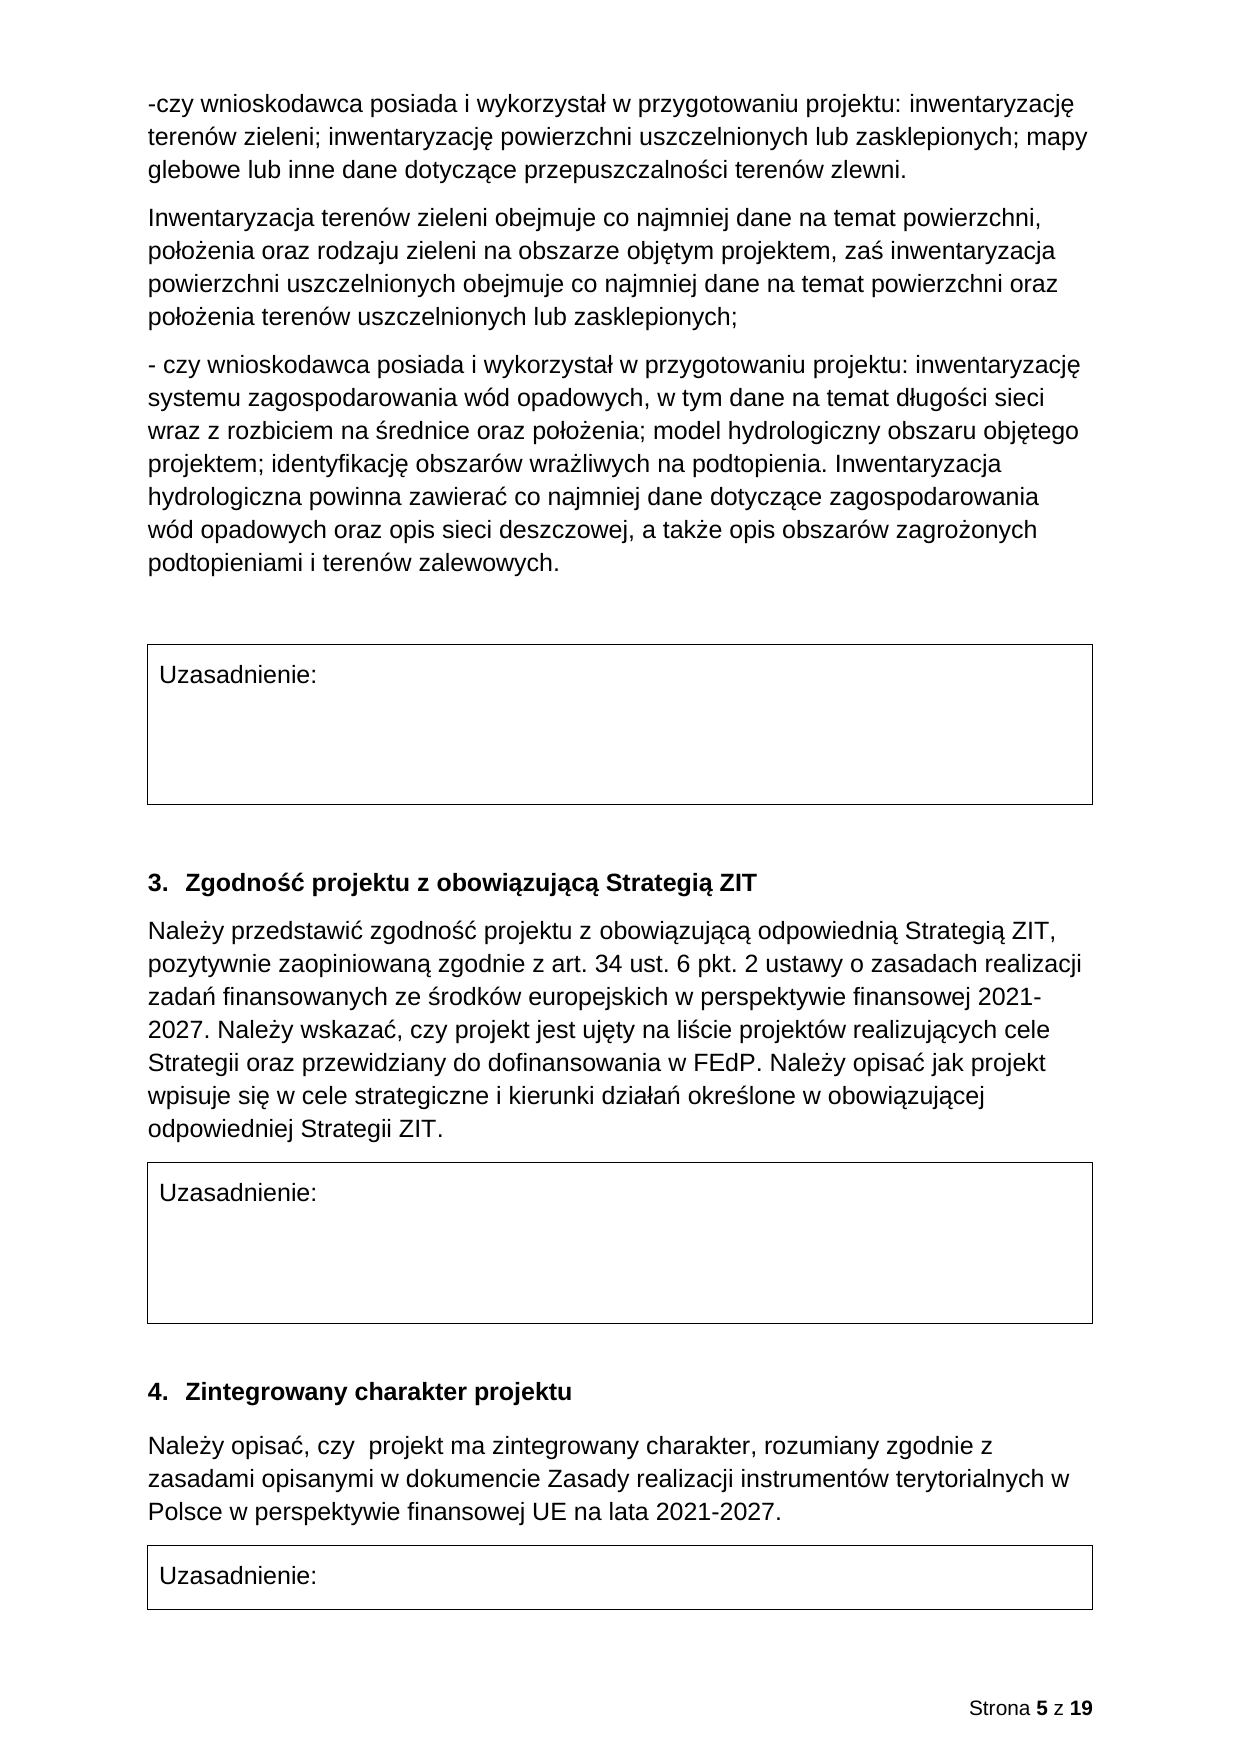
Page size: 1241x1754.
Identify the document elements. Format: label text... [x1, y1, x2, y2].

text -czy wnioskodawca posiada i wykorzystał w przygotowaniu projektu: inwentaryzację terenów zieleni; inwentaryzację powierzchni uszczelnionych lub zasklepionych; mapy glebowe lub inne dane dotyczące przepuszczalności terenów zlewni. [148, 89, 1093, 183]
text Inwentaryzacja terenów zieleni obejmuje co najmniej dane na temat powierzchni, położenia oraz rodzaju zieleni na obszarze objętym projektem, zaś inwentaryzacja powierzchni uszczelnionych obejmuje co najmniej dane na temat powierzchni oraz położenia terenów uszczelnionych lub zasklepionych; [148, 203, 1093, 331]
list Zgodność projektu z obowiązującą Strategią ZIT [148, 868, 1093, 897]
table_header Uzasadnienie: [148, 1546, 1092, 1609]
text Należy opisać, czy projekt ma zintegrowany charakter, rozumiany zgodnie z zasadami opisanymi w dokumencie Zasady realizacji instrumentów terytorialnych w Polsce w perspektywie finansowej UE na lata 2021-2027. [148, 1431, 1093, 1526]
text Należy przedstawić zgodność projektu z obowiązującą odpowiednią Strategią ZIT, pozytywnie zaopiniowaną zgodnie z art. 34 ust. 6 pkt. 2 ustawy o zasadach realizacji zadań finansowanych ze środków europejskich w perspektywie finansowej 2021-2027. Należy wskazać, czy projekt jest ujęty na liście projektów realizujących cele Strategii oraz przewidziany do dofinansowania w FEdP. Należy opisać jak projekt wpisuje się w cele strategiczne i kierunki działań określone w obowiązującej odpowiedniej Strategii ZIT. [148, 916, 1093, 1143]
list Zintegrowany charakter projektu [148, 1377, 1093, 1406]
table_header Uzasadnienie: [148, 645, 1092, 804]
table_header Uzasadnienie: [148, 1163, 1092, 1322]
text - czy wnioskodawca posiada i wykorzystał w przygotowaniu projektu: inwentaryzację systemu zagospodarowania wód opadowych, w tym dane na temat długości sieci wraz z rozbiciem na średnice oraz położenia; model hydrologiczny obszaru objętego projektem; identyfikację obszarów wrażliwych na podtopienia. Inwentaryzacja hydrologiczna powinna zawierać co najmniej dane dotyczące zagospodarowania wód opadowych oraz opis sieci deszczowej, a także opis obszarów zagrożonych podtopieniami i terenów zalewowych. [148, 350, 1093, 577]
